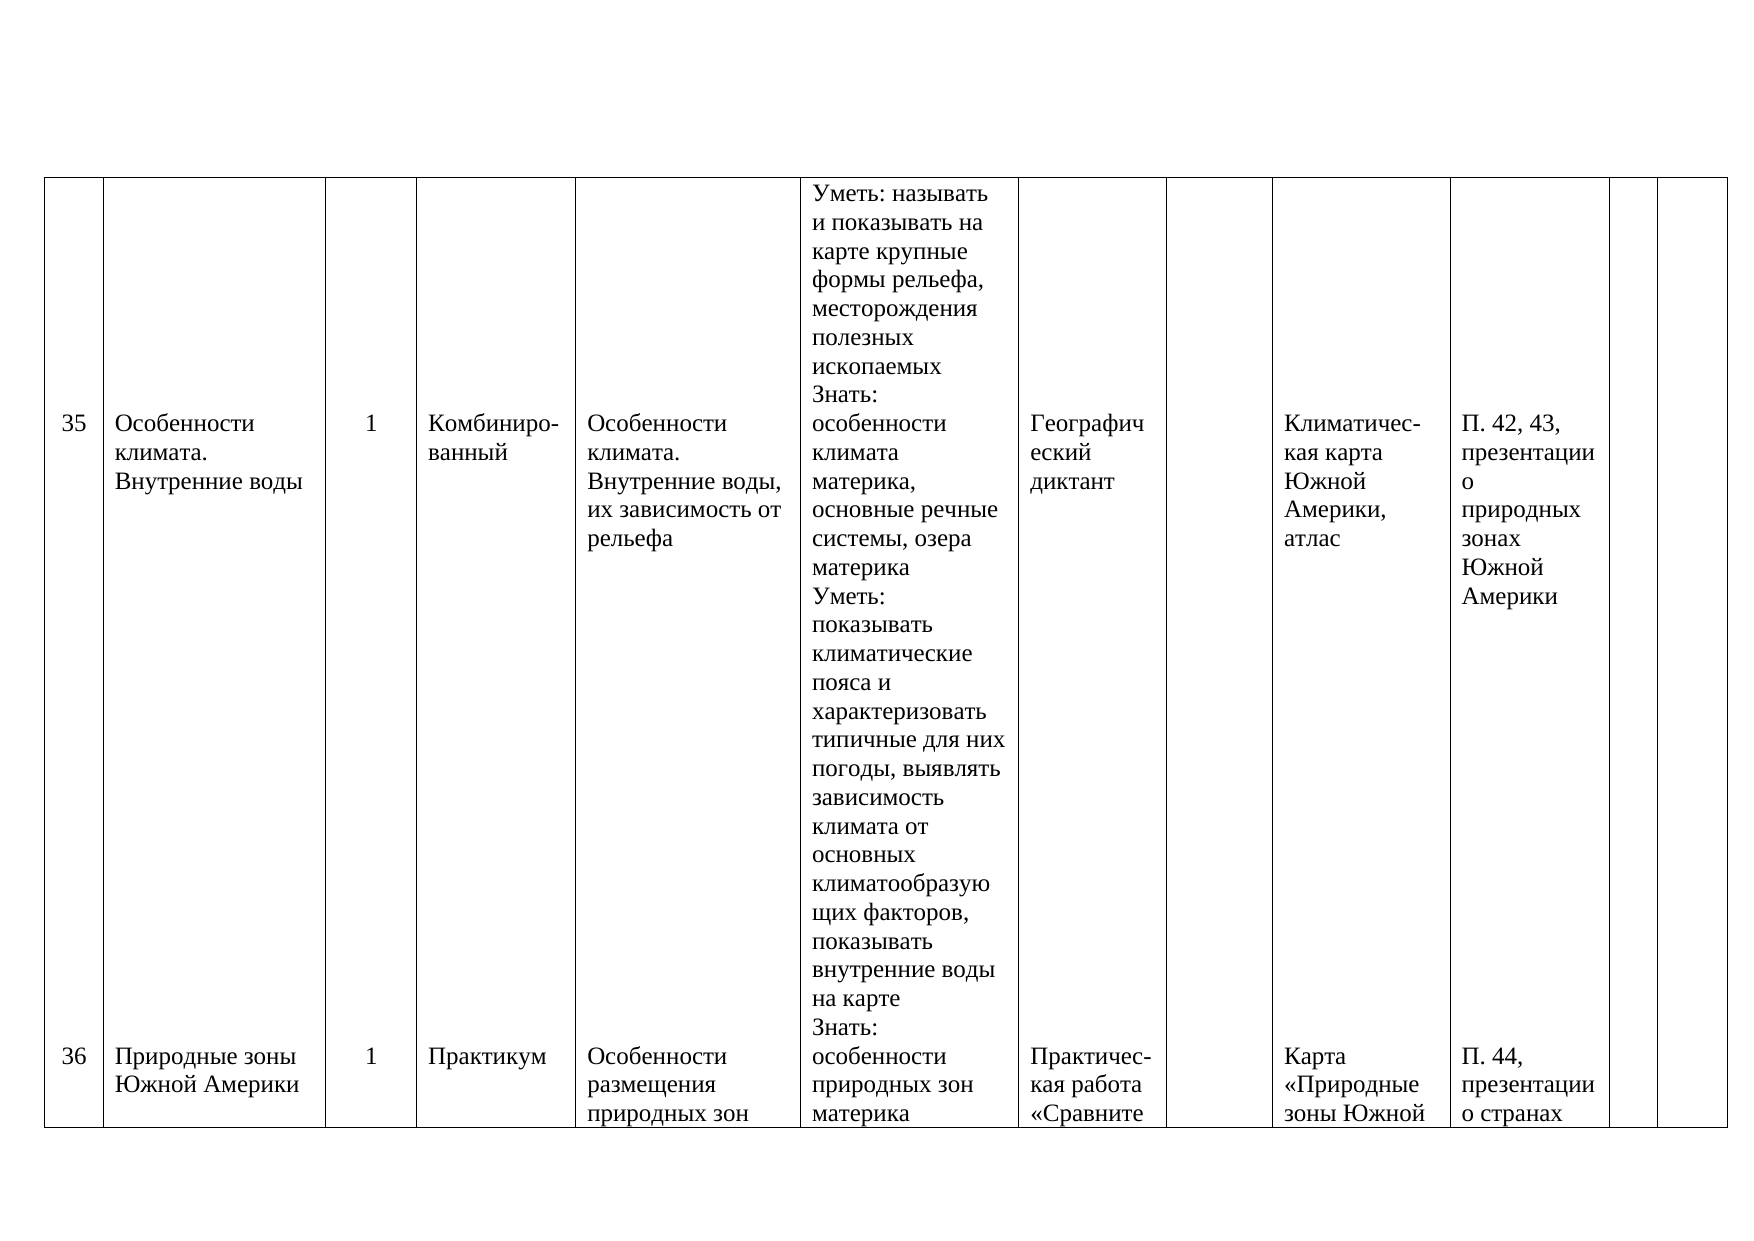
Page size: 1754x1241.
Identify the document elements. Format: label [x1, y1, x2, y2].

table_cell [801, 178, 1018, 1127]
table_cell [1451, 178, 1609, 1127]
table_cell [1610, 178, 1657, 1127]
table_cell [1167, 178, 1272, 1127]
table_cell [1273, 178, 1450, 1127]
table_cell [104, 178, 325, 1127]
table_cell [417, 178, 575, 1127]
table_cell [1658, 178, 1727, 1127]
table_cell [1019, 178, 1166, 1127]
table_cell [45, 178, 103, 1127]
table_cell [576, 178, 800, 1127]
table_cell [326, 178, 416, 1127]
